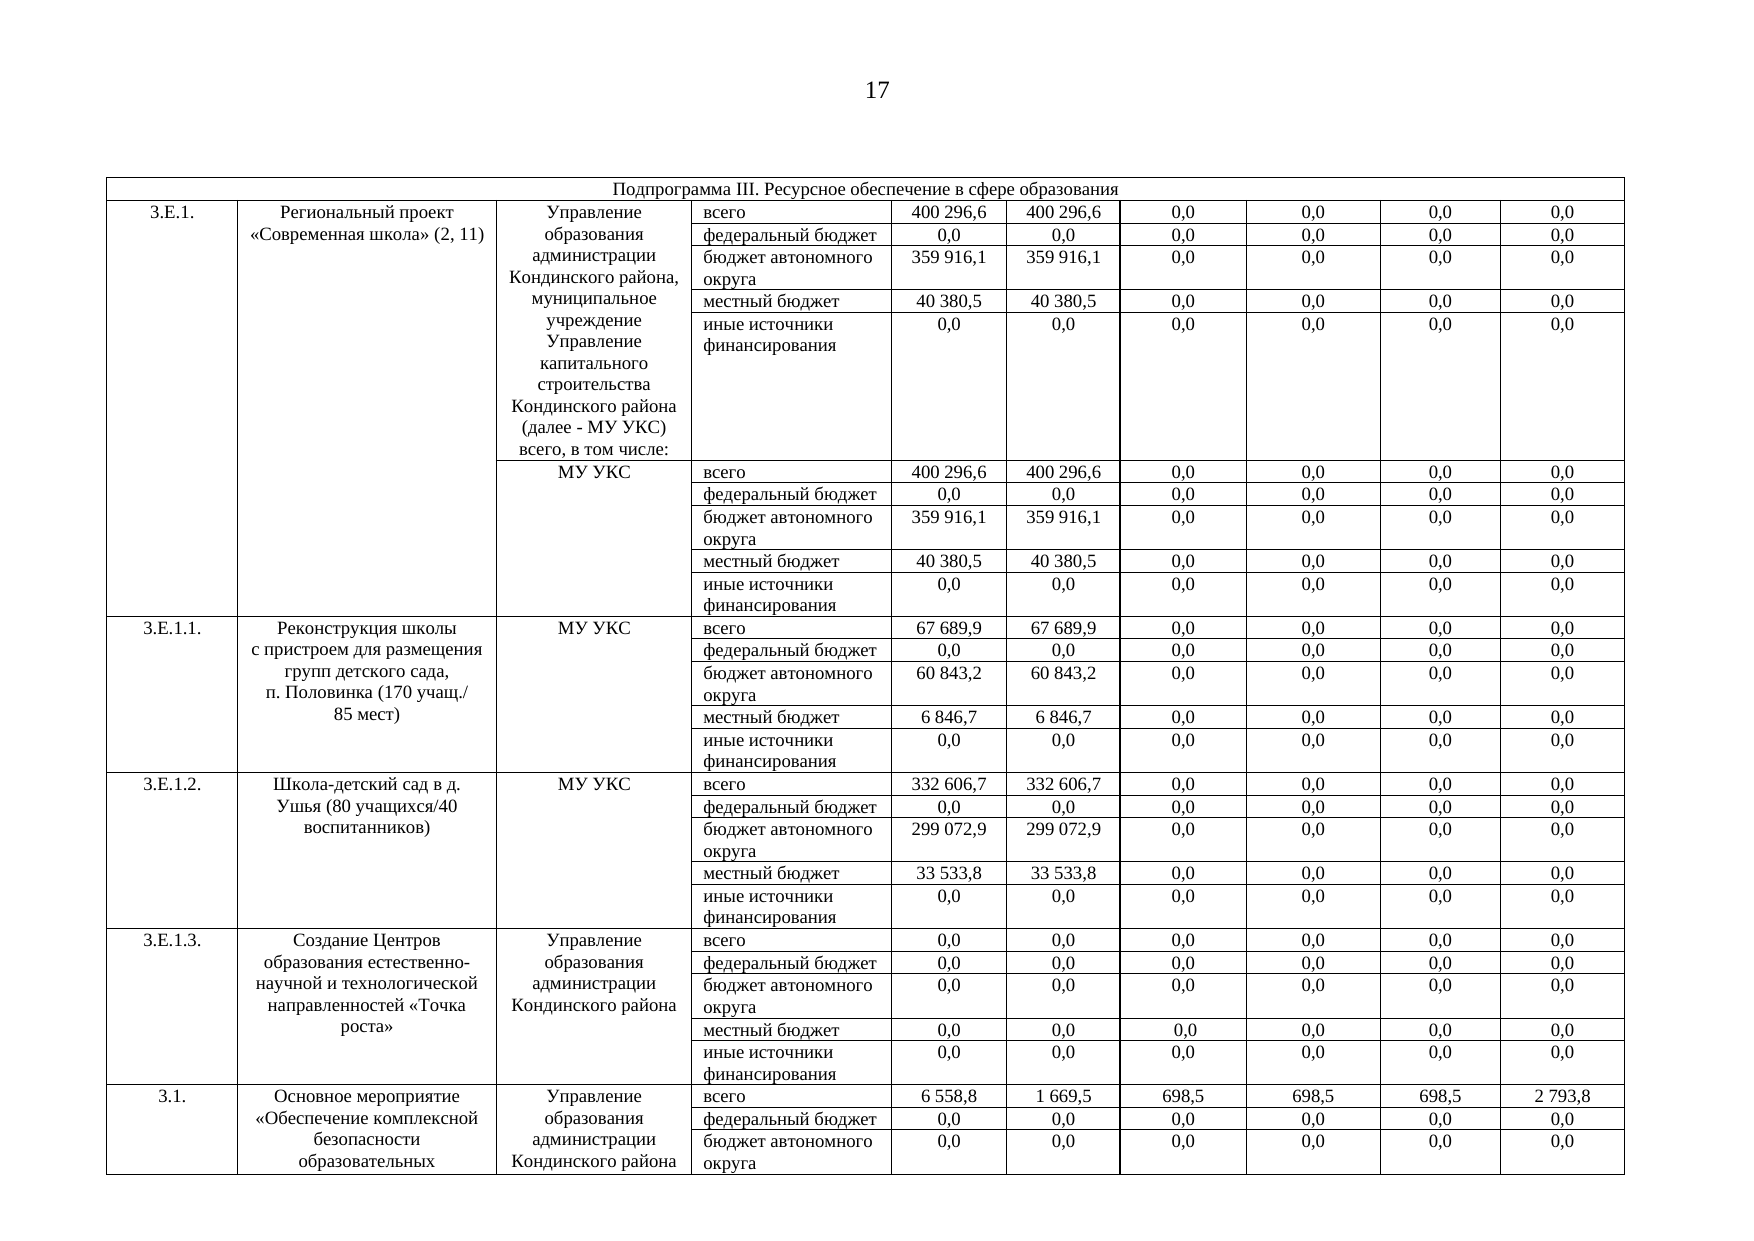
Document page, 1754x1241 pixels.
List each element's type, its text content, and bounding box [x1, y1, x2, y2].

table_cell 400 296,6 [892, 461, 1006, 482]
table_cell 0,0 [892, 1108, 1006, 1129]
table_cell 0,0 [1381, 550, 1500, 572]
table_cell 359 916,1 [892, 506, 1006, 549]
table_cell 0,0 [1121, 952, 1246, 973]
table_cell 0,0 [892, 573, 1006, 616]
table_cell Школа-детский сад в д. Ушья (80 учащихся/40 воспитанников) [238, 773, 496, 928]
table_cell 0,0 [1121, 974, 1246, 1017]
table_cell 0,0 [1121, 818, 1246, 861]
table_cell 698,5 [1381, 1085, 1500, 1107]
table_cell 0,0 [1121, 1041, 1246, 1084]
table_cell 0,0 [1121, 1130, 1246, 1173]
table_cell 0,0 [1247, 224, 1380, 245]
table_cell 0,0 [1501, 952, 1624, 973]
table_cell Управление образования администрации Кондинского района [497, 929, 691, 1084]
table_cell 0,0 [1501, 729, 1624, 772]
table_cell 0,0 [892, 729, 1006, 772]
table_cell 0,0 [1381, 952, 1500, 973]
table_cell 0,0 [1247, 639, 1380, 661]
table_cell 0,0 [1501, 929, 1624, 951]
table_cell 400 296,6 [1007, 461, 1119, 482]
table_cell 0,0 [1007, 974, 1119, 1017]
table_cell федеральный бюджет [692, 952, 891, 973]
table_cell 40 380,5 [1007, 290, 1119, 312]
table_cell 40 380,5 [892, 550, 1006, 572]
table_cell 0,0 [1247, 706, 1380, 728]
table_cell 0,0 [1247, 818, 1380, 861]
table_cell Региональный проект «Современная школа» (2, 11) [238, 201, 496, 616]
table_cell местный бюджет [692, 1019, 891, 1040]
table_cell 0,0 [1007, 929, 1119, 951]
table_cell 0,0 [1381, 974, 1500, 1017]
table_cell местный бюджет [692, 550, 891, 572]
table_cell 0,0 [1501, 573, 1624, 616]
table_cell 40 380,5 [892, 290, 1006, 312]
table_cell 299 072,9 [892, 818, 1006, 861]
table_cell 0,0 [1247, 617, 1380, 638]
table_cell 0,0 [1501, 483, 1624, 505]
table_cell 0,0 [1247, 929, 1380, 951]
table_cell 0,0 [1121, 796, 1246, 817]
table_cell федеральный бюджет [692, 639, 891, 661]
table_cell 0,0 [1121, 773, 1246, 794]
table_cell 0,0 [1121, 290, 1246, 312]
table_cell 0,0 [1501, 224, 1624, 245]
table_cell 0,0 [1121, 573, 1246, 616]
table_cell 0,0 [1247, 1019, 1380, 1040]
table_cell 0,0 [892, 483, 1006, 505]
table_cell 0,0 [1247, 573, 1380, 616]
table_cell 698,5 [1121, 1085, 1246, 1107]
table_cell 33 533,8 [892, 862, 1006, 884]
table_cell 0,0 [1501, 461, 1624, 482]
table_cell 0,0 [1381, 1108, 1500, 1129]
table_cell 0,0 [1381, 796, 1500, 817]
table_cell 0,0 [1247, 662, 1380, 705]
table_cell 0,0 [1247, 1041, 1380, 1084]
table_cell 60 843,2 [892, 662, 1006, 705]
table_cell 0,0 [1121, 313, 1246, 459]
table_cell 0,0 [1381, 1019, 1500, 1040]
table_cell 0,0 [1501, 885, 1624, 928]
table_cell 299 072,9 [1007, 818, 1119, 861]
table_cell местный бюджет [692, 706, 891, 728]
table_cell 0,0 [1501, 639, 1624, 661]
table_cell 0,0 [1501, 617, 1624, 638]
table_cell 0,0 [1247, 952, 1380, 973]
table_cell 0,0 [1501, 201, 1624, 222]
table_cell 0,0 [892, 796, 1006, 817]
table_cell 0,0 [1007, 313, 1119, 459]
table_cell 0,0 [892, 974, 1006, 1017]
table_cell иные источники финансирования [692, 1041, 891, 1084]
table_cell 0,0 [1121, 729, 1246, 772]
table_cell 0,0 [1381, 773, 1500, 794]
table_cell 0,0 [1121, 201, 1246, 222]
table_cell иные источники финансирования [692, 729, 891, 772]
table_cell 0,0 [1381, 1041, 1500, 1084]
table_cell 0,0 [1501, 706, 1624, 728]
table_cell всего [692, 201, 891, 222]
table_cell 0,0 [1381, 1130, 1500, 1173]
table_cell иные источники финансирования [692, 313, 891, 459]
table_cell 0,0 [1501, 290, 1624, 312]
table_cell 6 846,7 [892, 706, 1006, 728]
table_cell 0,0 [1381, 662, 1500, 705]
table_cell 0,0 [1247, 773, 1380, 794]
table_cell 0,0 [1247, 506, 1380, 549]
table_cell 3.Е.1.3. [107, 929, 237, 1084]
table_cell Управление образования администрации Кондинского района [497, 1085, 691, 1173]
table_cell 0,0 [892, 224, 1006, 245]
table_cell 0,0 [1501, 1130, 1624, 1173]
table_cell 0,0 [1007, 639, 1119, 661]
table_cell 0,0 [892, 1130, 1006, 1173]
table_cell 0,0 [1007, 729, 1119, 772]
table_cell 0,0 [1007, 885, 1119, 928]
table_cell 0,0 [1501, 1019, 1624, 1040]
table_cell 60 843,2 [1007, 662, 1119, 705]
table_cell местный бюджет [692, 290, 891, 312]
table_cell 0,0 [1501, 818, 1624, 861]
table_cell 0,0 [1247, 201, 1380, 222]
table_cell 0,0 [1381, 313, 1500, 459]
table_cell 0,0 [1121, 1019, 1246, 1040]
table_cell иные источники финансирования [692, 573, 891, 616]
table_cell 0,0 [1381, 483, 1500, 505]
table_cell 0,0 [1501, 862, 1624, 884]
table_cell 359 916,1 [1007, 246, 1119, 289]
table_cell 0,0 [1247, 290, 1380, 312]
table_cell 0,0 [1121, 461, 1246, 482]
table_cell 0,0 [1381, 818, 1500, 861]
table_cell 0,0 [1381, 617, 1500, 638]
table_cell Создание Центров образования естественно- научной и технологической направленностей «Точка роста» [238, 929, 496, 1084]
table_cell 0,0 [1501, 1041, 1624, 1084]
table_cell Реконструкция школы с пристроем для размещения групп детского сада, п. Половинка (170 учащ./ 85 мест) [238, 617, 496, 772]
table_cell 0,0 [1121, 617, 1246, 638]
table_cell 0,0 [1247, 483, 1380, 505]
table_cell 0,0 [892, 952, 1006, 973]
table_cell 40 380,5 [1007, 550, 1119, 572]
table_cell 2 793,8 [1501, 1085, 1624, 1107]
table_cell 0,0 [1247, 1108, 1380, 1129]
table_cell 0,0 [892, 1019, 1006, 1040]
table_cell 0,0 [1501, 506, 1624, 549]
table_cell всего [692, 929, 891, 951]
table_cell 0,0 [892, 885, 1006, 928]
table_cell 0,0 [1121, 483, 1246, 505]
table_cell федеральный бюджет [692, 1108, 891, 1129]
table_cell 0,0 [1381, 929, 1500, 951]
table_cell 0,0 [1007, 483, 1119, 505]
table_cell 0,0 [1247, 796, 1380, 817]
table_cell 0,0 [1007, 1130, 1119, 1173]
table_cell 0,0 [1501, 246, 1624, 289]
table_cell всего [692, 617, 891, 638]
table_cell 0,0 [1501, 1108, 1624, 1129]
table_cell 0,0 [1381, 706, 1500, 728]
table_cell 0,0 [1501, 796, 1624, 817]
table_cell 3.Е.1. [107, 201, 237, 616]
table_cell 0,0 [1501, 550, 1624, 572]
table_cell 0,0 [1121, 246, 1246, 289]
table_cell федеральный бюджет [692, 483, 891, 505]
table_cell 0,0 [1121, 662, 1246, 705]
table_cell 332 606,7 [1007, 773, 1119, 794]
table_cell 0,0 [1247, 885, 1380, 928]
table_cell 0,0 [1247, 729, 1380, 772]
table_cell 0,0 [1381, 246, 1500, 289]
table_cell 0,0 [892, 929, 1006, 951]
table_cell 0,0 [1007, 224, 1119, 245]
table_cell 0,0 [1381, 290, 1500, 312]
table_cell 0,0 [1007, 1019, 1119, 1040]
table_cell бюджет автономного округа [692, 1130, 891, 1173]
table_cell 0,0 [1121, 885, 1246, 928]
table_cell 0,0 [1501, 773, 1624, 794]
table_cell 0,0 [1121, 862, 1246, 884]
table_cell 0,0 [1381, 573, 1500, 616]
table_cell 0,0 [1121, 706, 1246, 728]
table_cell 0,0 [1007, 1041, 1119, 1084]
table_cell бюджет автономного округа [692, 506, 891, 549]
table_cell 0,0 [1381, 862, 1500, 884]
table_cell Основное мероприятие «Обеспечение комплексной безопасности образовательных организаций» (11) [238, 1085, 496, 1173]
table_cell МУ УКС [497, 773, 691, 928]
table_cell всего [692, 773, 891, 794]
table_cell 0,0 [892, 313, 1006, 459]
table_cell 3.Е.1.1. [107, 617, 237, 772]
table_cell 0,0 [1381, 506, 1500, 549]
table_cell 0,0 [1501, 662, 1624, 705]
table_cell 0,0 [1247, 550, 1380, 572]
table_cell 400 296,6 [892, 201, 1006, 222]
table_cell местный бюджет [692, 862, 891, 884]
table_cell 67 689,9 [892, 617, 1006, 638]
table_cell 67 689,9 [1007, 617, 1119, 638]
table_cell 0,0 [1121, 506, 1246, 549]
table_cell 332 606,7 [892, 773, 1006, 794]
table_cell всего [692, 1085, 891, 1107]
table_cell 0,0 [1247, 313, 1380, 459]
table_cell 0,0 [1121, 929, 1246, 951]
table_cell 0,0 [1381, 201, 1500, 222]
table_cell 0,0 [1007, 573, 1119, 616]
table_cell Управление образования администрации Кондинского района, муниципальное учреждение Управление капитального строительства Кондинского района (далее - МУ УКС) всего, в том числе: [497, 201, 691, 459]
table_cell МУ УКС [497, 617, 691, 772]
table_cell 0,0 [1247, 862, 1380, 884]
table_cell 0,0 [1247, 974, 1380, 1017]
table_cell 3.1. [107, 1085, 237, 1173]
table_cell 400 296,6 [1007, 201, 1119, 222]
table_cell 6 846,7 [1007, 706, 1119, 728]
table_cell 0,0 [1381, 639, 1500, 661]
table_cell федеральный бюджет [692, 224, 891, 245]
table_cell 0,0 [1121, 224, 1246, 245]
table_cell 3.Е.1.2. [107, 773, 237, 928]
table_cell 0,0 [1007, 796, 1119, 817]
table_cell 0,0 [1501, 974, 1624, 1017]
table_cell всего [692, 461, 891, 482]
table_cell 359 916,1 [1007, 506, 1119, 549]
table_cell федеральный бюджет [692, 796, 891, 817]
table_cell 0,0 [1381, 729, 1500, 772]
table_cell 1 669,5 [1007, 1085, 1119, 1107]
table_cell МУ УКС [497, 461, 691, 616]
table_cell 0,0 [1121, 1108, 1246, 1129]
table_cell Подпрограмма III. Ресурсное обеспечение в сфере образования [107, 178, 1624, 200]
table_cell 33 533,8 [1007, 862, 1119, 884]
table_cell 0,0 [1247, 461, 1380, 482]
table_cell 0,0 [1247, 246, 1380, 289]
table_cell иные источники финансирования [692, 885, 891, 928]
table_cell 0,0 [892, 639, 1006, 661]
table_cell бюджет автономного округа [692, 974, 891, 1017]
table_cell бюджет автономного округа [692, 818, 891, 861]
table_cell бюджет автономного округа [692, 246, 891, 289]
table_cell бюджет автономного округа [692, 662, 891, 705]
table_cell 0,0 [1381, 885, 1500, 928]
table_cell 0,0 [1007, 952, 1119, 973]
table_cell 0,0 [892, 1041, 1006, 1084]
table_cell 698,5 [1247, 1085, 1380, 1107]
table_cell 0,0 [1007, 1108, 1119, 1129]
table_cell 0,0 [1381, 461, 1500, 482]
table_cell 0,0 [1121, 639, 1246, 661]
table_cell 0,0 [1247, 1130, 1380, 1173]
table_cell 359 916,1 [892, 246, 1006, 289]
table_cell 0,0 [1381, 224, 1500, 245]
table_cell 0,0 [1121, 550, 1246, 572]
table_cell 0,0 [1501, 313, 1624, 459]
table_cell 6 558,8 [892, 1085, 1006, 1107]
